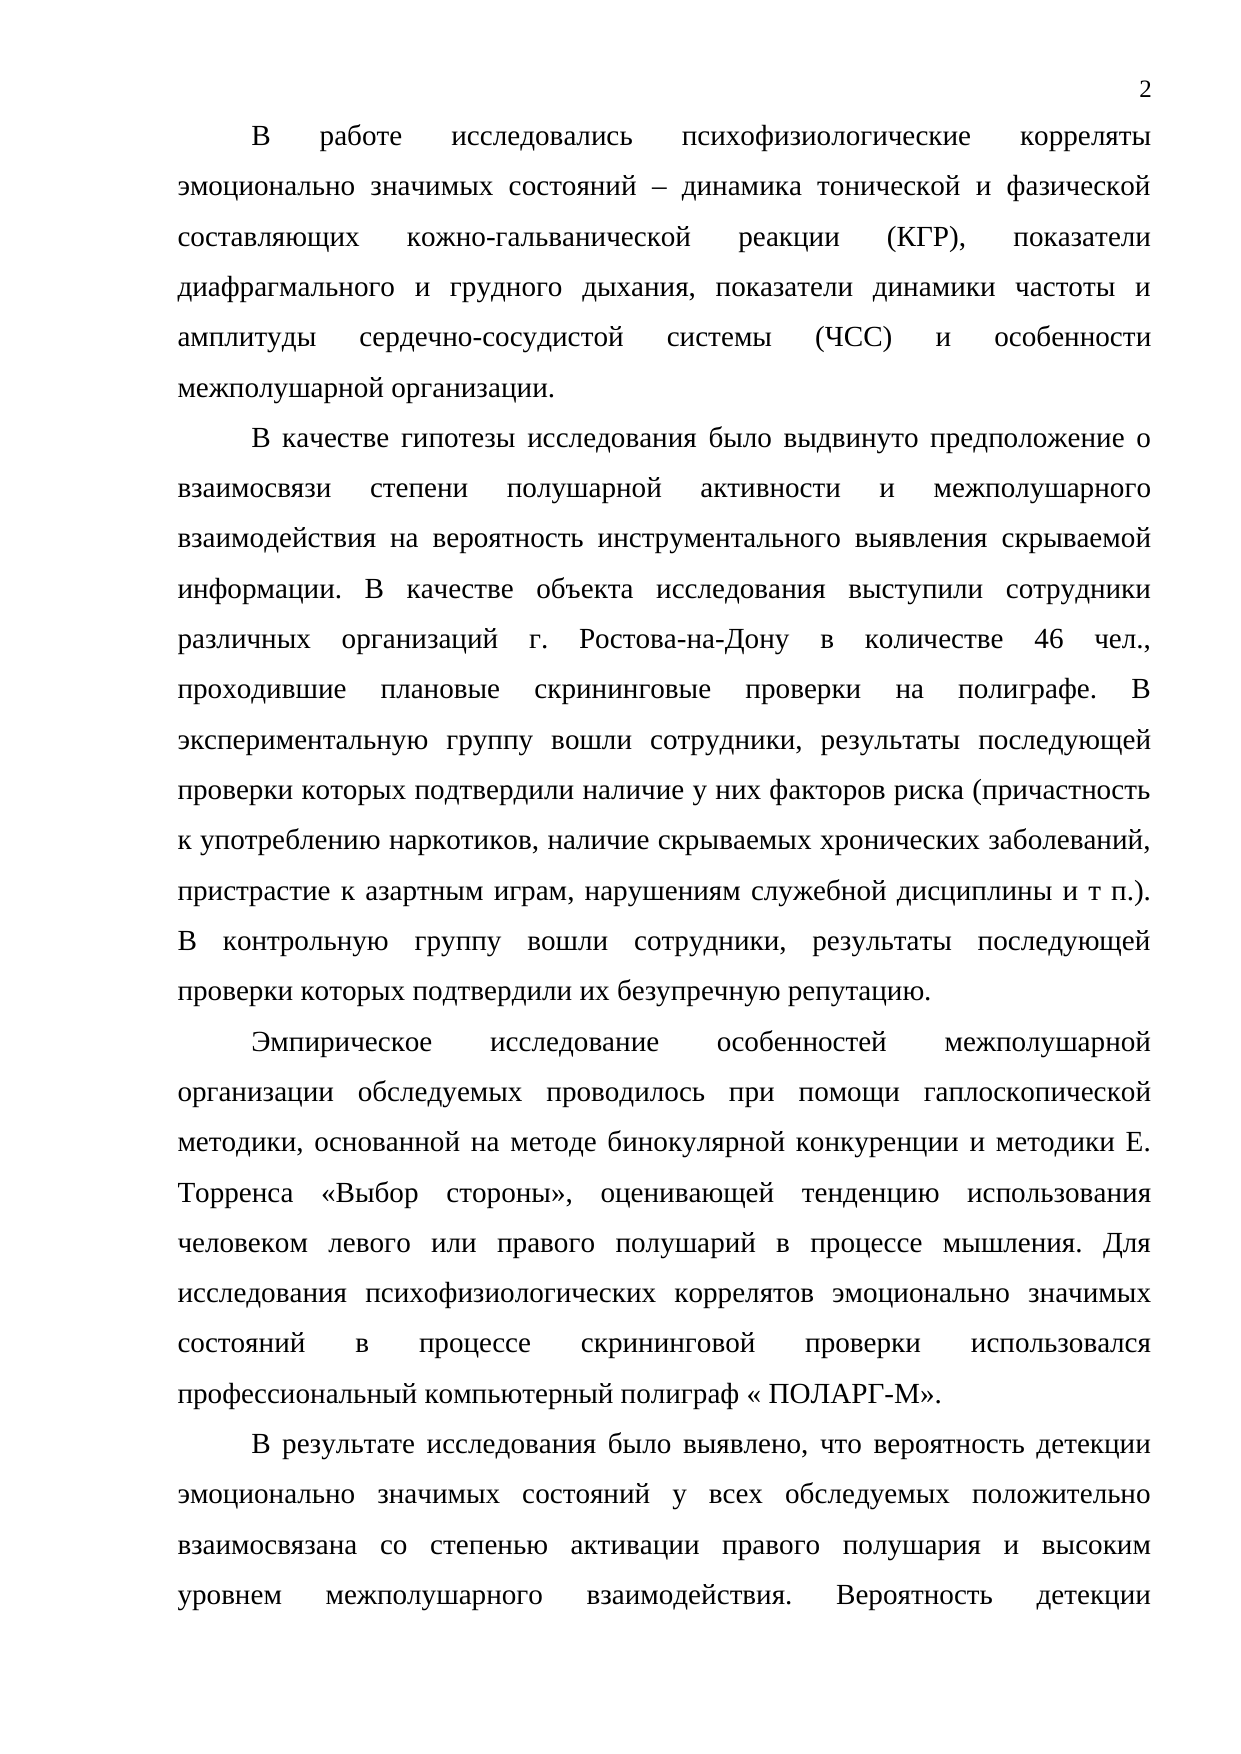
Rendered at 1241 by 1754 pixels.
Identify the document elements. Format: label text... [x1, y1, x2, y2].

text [177, 1426, 1152, 1611]
text В качестве гипотезы исследования было выдвинуто предположение о взаимосвязи степени полушарной активности и межполушарного взаимодействия на вероятность инструментального выявления скрываемой информации. В качестве объекта исследования выступили сотрудники различных организаций г. Ростова-на-Дону в количестве 46 чел., проходившие плановые скрининговые проверки на полиграфе. В экспериментальную группу вошли сотрудники, результаты последующей проверки которых подтвердили наличие у них факторов риска (причастность к употреблению наркотиков, наличие скрываемых хронических заболеваний, пристрастие к азартным играм, нарушениям служебной дисциплины и т п.). В контрольную группу вошли сотрудники, результаты последующей проверки которых подтвердили их безупречную репутацию. [177, 420, 1152, 1007]
text Эмпирическое исследование особенностей межполушарной организации обследуемых проводилось при помощи гаплоскопической методики, основанной на методе бинокулярной конкуренции и методики Е. Торренса «Выбор стороны», оценивающей тенденцию использования человеком левого или правого полушарий в процессе мышления. Для исследования психофизиологических коррелятов эмоционально значимых состояний в процессе скрининговой проверки использовался профессиональный компьютерный полиграф « ПОЛАРГ-М». [177, 1024, 1152, 1409]
text В работе исследовались психофизиологические корреляты эмоционально значимых состояний – динамика тонической и фазической составляющих кожно-гальванической реакции (КГР), показатели диафрагмального и грудного дыхания, показатели динамики частоты и амплитуды сердечно-сосудистой системы (ЧСС) и особенности межполушарной организации. [177, 118, 1152, 403]
